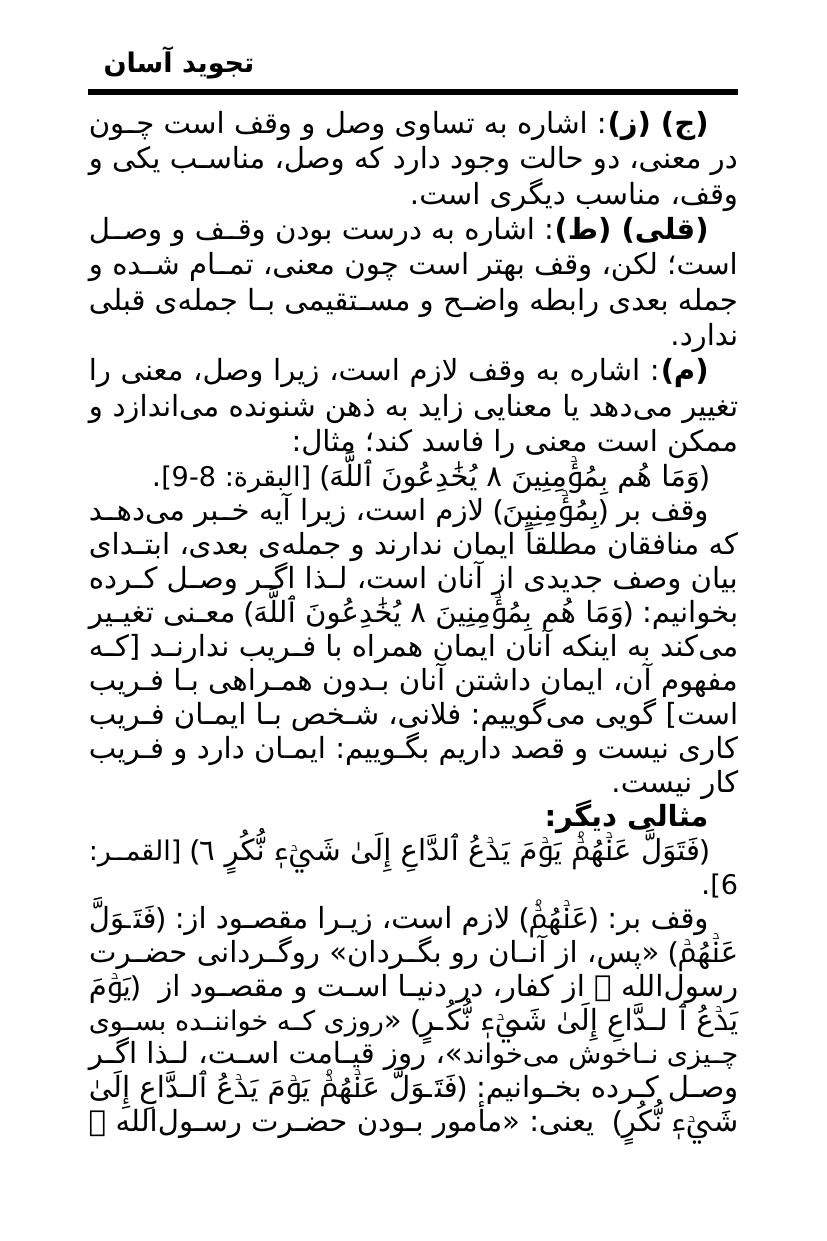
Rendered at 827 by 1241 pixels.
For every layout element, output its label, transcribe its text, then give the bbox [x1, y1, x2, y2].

text مثالی دیگر: [89, 799, 738, 833]
text ﴿وَمَا هُم بِمُؤۡمِنِينَ ٨ يُخَٰدِعُونَ ٱللَّهَ﴾ [البقرة: 8-9]. [89, 459, 738, 493]
text (م): اشاره به وقف لازم است، زیرا وصل، معنی را تغییر می‌دهد یا معنایی زاید به ذهن شنونده می‌اندازد و ممکن است معنی را فاسد کند؛ مثال: [89, 353, 738, 458]
text ﴿فَتَوَلَّ عَنۡهُمۡۘ يَوۡمَ يَدۡعُ ٱلدَّاعِ إِلَىٰ شَيۡءٖ نُّكُرٍ ٦﴾ [القمر: 6]. [89, 833, 738, 901]
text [89, 901, 738, 1139]
text وقف بر ﴿بِمُؤۡمِنِينَ﴾ لازم است، زیرا آیه خبر می‌دهد که منافقان مطلقاً ایمان ندارند و جمله‌ی بعدی، ابتدای بیان وصف جدیدی از آنان است، لذا اگر وصل کرده بخوانیم: ﴿وَمَا هُم بِمُؤۡمِنِينَ ٨ يُخَٰدِعُونَ ٱللَّهَ﴾ معنی تغییر می‌کند به اینکه آنان ایمان همراه با فریب ندارند [که مفهوم آن، ایمان داشتن آنان بدون همراهی با فریب است] گویی می‌گوییم: فلانی، شخص با ایمان فریب کاری نیست و قصد داریم بگوییم: ایمان دارد و فریب کار نیست. [89, 493, 738, 799]
text (قلی) (ط): اشاره به درست بودن وقف و وصل است؛ لکن، وقف بهتر است چون معنی، تمام شده و جمله بعدی رابطه واضح و مستقیمی با جمله‌ی قبلی ندارد. [89, 212, 738, 352]
text (ج) (ز): اشاره به تساوی وصل و وقف است چون در معنی، دو حالت وجود دارد که وصل، مناسب یکی و وقف، مناسب دیگری است. [89, 106, 738, 211]
